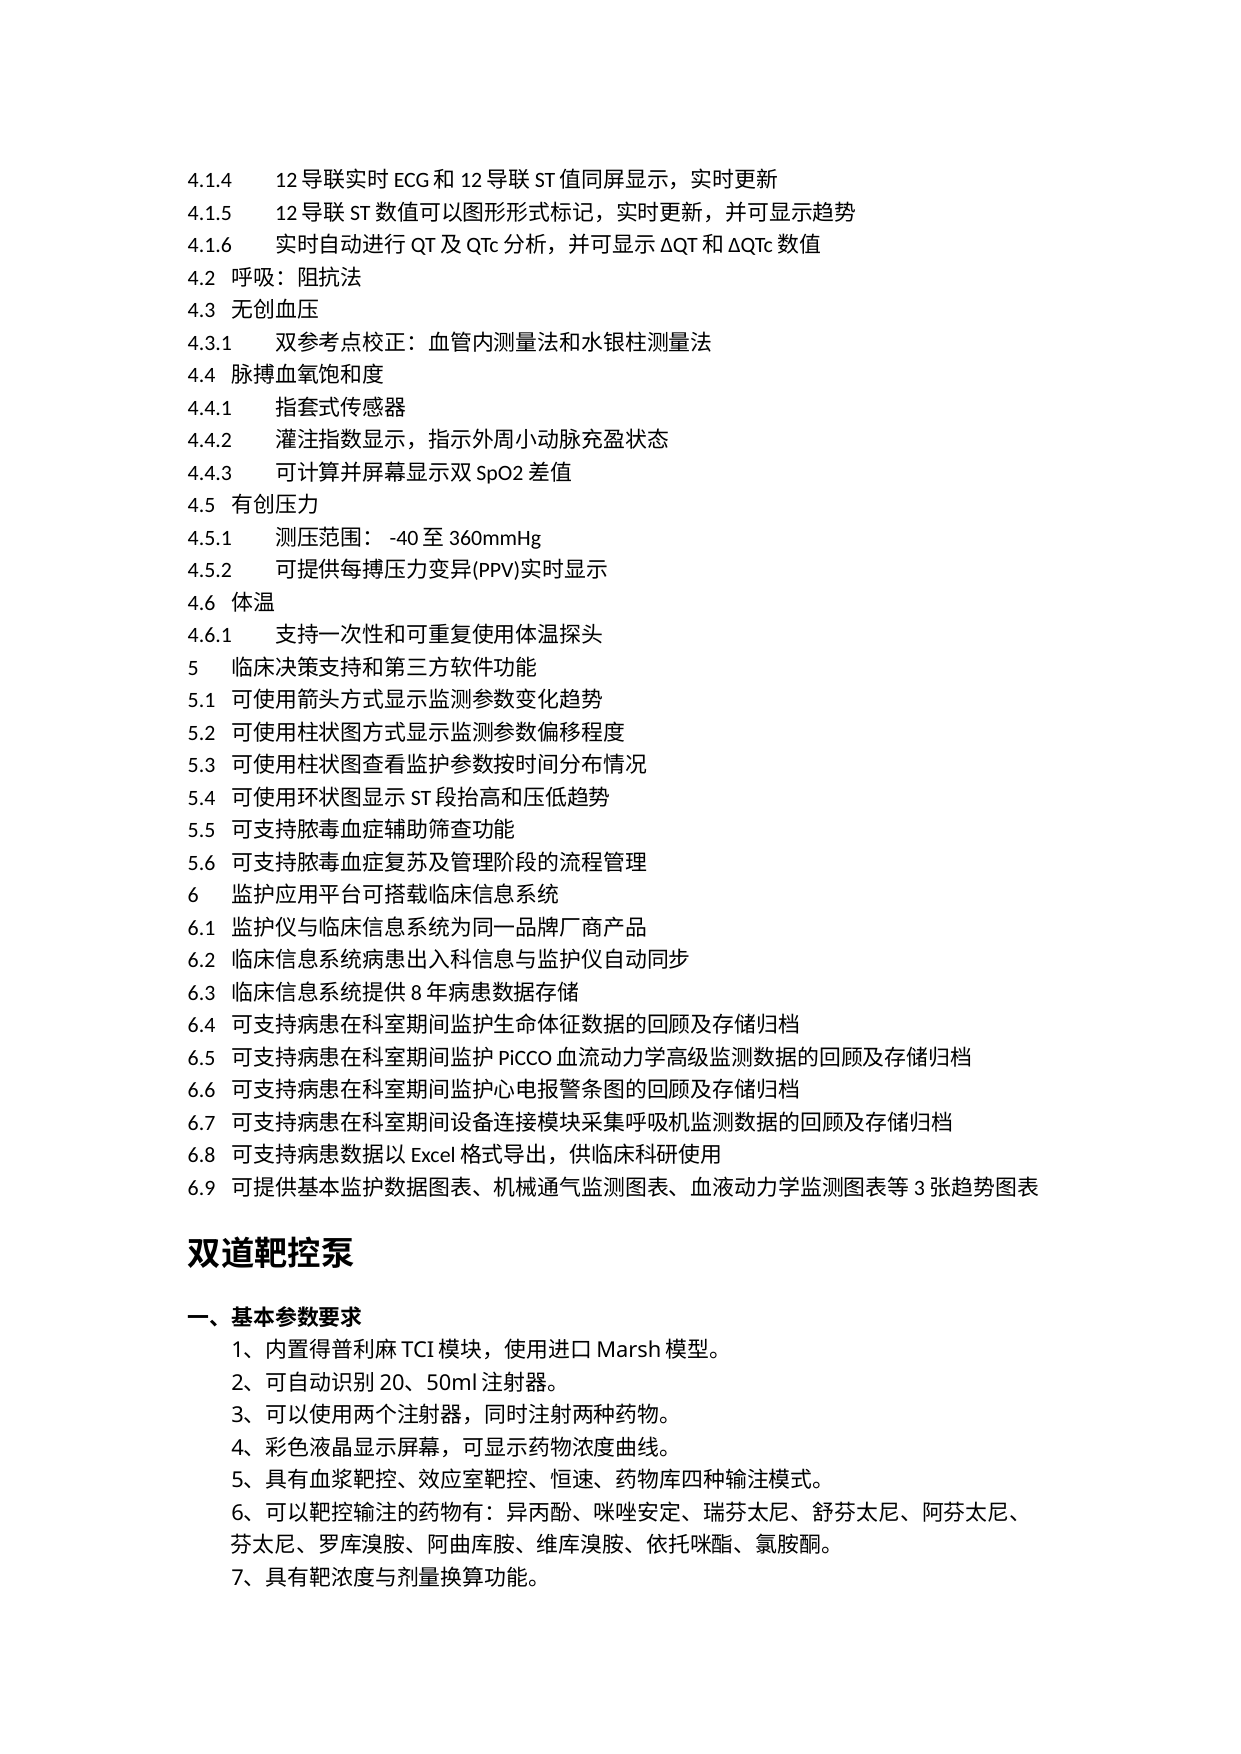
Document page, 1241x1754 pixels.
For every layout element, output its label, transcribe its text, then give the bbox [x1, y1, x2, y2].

text 2、可自动识别20、50ml注射器。 [230, 1364, 1053, 1397]
text 4、彩色液晶显示屏幕，可显示药物浓度曲线。 [230, 1429, 1053, 1462]
text 4.1.5 12导联ST 数值可以图形形式标记，实时更新，并可显示趋势 [187, 194, 1053, 227]
text 6.5 可支持病患在科室期间监护PiCCO血流动力学高级监测数据的回顾及存储归档 [187, 1039, 1053, 1072]
text 7、具有靶浓度与剂量换算功能。 [230, 1559, 1053, 1592]
text 5 临床决策支持和第三方软件功能 [187, 649, 1053, 682]
text 4.1.4 12导联实时ECG和12导联ST值同屏显示，实时更新 [187, 162, 1053, 194]
text 5.3 可使用柱状图查看监护参数按时间分布情况 [187, 747, 1053, 779]
text 4.4.1 指套式传感器 [187, 389, 1053, 422]
text 6.9 可提供基本监护数据图表、机械通气监测图表、血液动力学监测图表等3张趋势图表 [187, 1169, 1053, 1202]
text 1、内置得普利麻TCI模块，使用进口Marsh模型。 [230, 1332, 1053, 1364]
text 4.6.1 支持一次性和可重复使用体温探头 [187, 617, 1053, 649]
text 6.4 可支持病患在科室期间监护生命体征数据的回顾及存储归档 [187, 1007, 1053, 1039]
text 一、基本参数要求 [187, 1299, 1053, 1332]
text 4.1.6 实时自动进行QT及QTc分析，并可显示ΔQT和ΔQTc数值 [187, 227, 1053, 259]
text 4.4.3 可计算并屏幕显示双SpO2 差值 [187, 454, 1053, 487]
text 4.4.2 灌注指数显示，指示外周小动脉充盈状态 [187, 422, 1053, 454]
text 4.5.2 可提供每搏压力变异(PPV)实时显示 [187, 552, 1053, 584]
text 4.4 脉搏血氧饱和度 [187, 357, 1053, 389]
text 5.6 可支持脓毒血症复苏及管理阶段的流程管理 [187, 844, 1053, 877]
text 4.3 无创血压 [187, 292, 1053, 324]
text 4.3.1 双参考点校正：血管内测量法和水银柱测量法 [187, 324, 1053, 357]
text 5.2 可使用柱状图方式显示监测参数偏移程度 [187, 714, 1053, 747]
text 4.5.1 测压范围： -40至360mmHg [187, 519, 1053, 552]
text 6 监护应用平台可搭载临床信息系统 [187, 877, 1053, 909]
text 4.6 体温 [187, 584, 1053, 617]
text 3、可以使用两个注射器，同时注射两种药物。 [230, 1397, 1053, 1429]
text 4.2 呼吸：阻抗法 [187, 259, 1053, 292]
text 5.4 可使用环状图显示ST段抬高和压低趋势 [187, 779, 1053, 812]
text 6.2 临床信息系统病患出入科信息与监护仪自动同步 [187, 942, 1053, 974]
text 4.5 有创压力 [187, 487, 1053, 519]
text 5.1 可使用箭头方式显示监测参数变化趋势 [187, 682, 1053, 714]
text 6.1 监护仪与临床信息系统为同一品牌厂商产品 [187, 909, 1053, 942]
text 6.7 可支持病患在科室期间设备连接模块采集呼吸机监测数据的回顾及存储归档 [187, 1104, 1053, 1137]
text 6.3 临床信息系统提供8年病患数据存储 [187, 974, 1053, 1007]
text 6、可以靶控输注的药物有：异丙酚、咪唑安定、瑞芬太尼、舒芬太尼、阿芬太尼、芬太尼、罗库溴胺、阿曲库胺、维库溴胺、依托咪酯、氯胺酮。 [230, 1494, 1053, 1559]
text 5、具有血浆靶控、效应室靶控、恒速、药物库四种输注模式。 [230, 1462, 1053, 1494]
text 6.8 可支持病患数据以Excel格式导出，供临床科研使用 [187, 1137, 1053, 1169]
text 双道靶控泵 [187, 1218, 1053, 1283]
text 5.5 可支持脓毒血症辅助筛查功能 [187, 812, 1053, 844]
text 6.6 可支持病患在科室期间监护心电报警条图的回顾及存储归档 [187, 1072, 1053, 1104]
